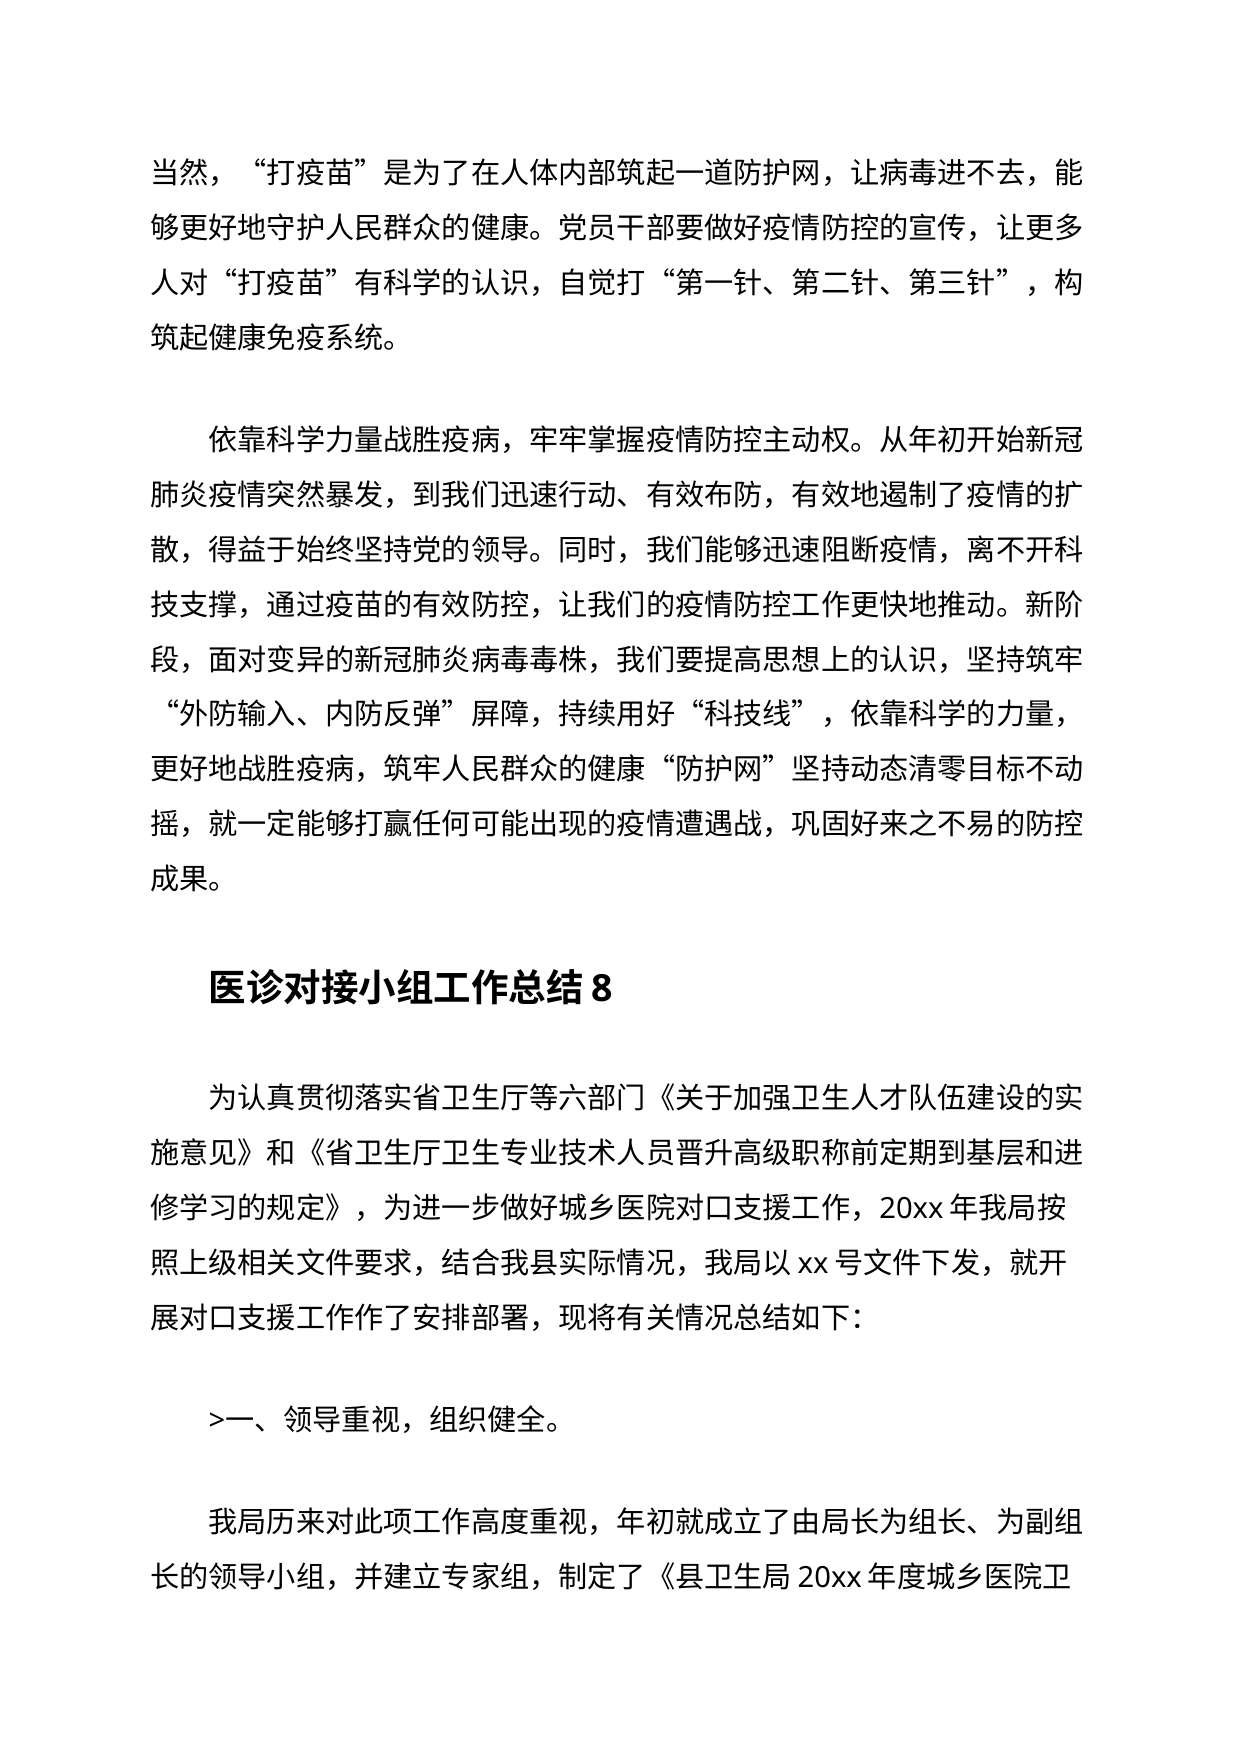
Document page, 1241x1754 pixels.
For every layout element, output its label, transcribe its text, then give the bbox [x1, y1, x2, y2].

text >一、领导重视，组织健全。 [150, 1397, 1090, 1439]
text 医诊对接小组工作总结8 [150, 957, 1090, 1012]
text 依靠科学力量战胜疫病，牢牢掌握疫情防控主动权。从年初开始新冠肺炎疫情突然暴发，到我们迅速行动、有效布防，有效地遏制了疫情的扩散，得益于始终坚持党的领导。同时，我们能够迅速阻断疫情，离不开科技支撑，通过疫苗的有效防控，让我们的疫情防控工作更快地推动。新阶段，面对变异的新冠肺炎病毒毒株，我们要提高思想上的认识，坚持筑牢“外防输入、内防反弹”屏障，持续用好“科技线”，依靠科学的力量，更好地战胜疫病，筑牢人民群众的健康“防护网”坚持动态清零目标不动摇，就一定能够打赢任何可能出现的疫情遭遇战，巩固好来之不易的防控成果。 [150, 416, 1090, 898]
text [150, 150, 1090, 357]
text 为认真贯彻落实省卫生厅等六部门《关于加强卫生人才队伍建设的实施意见》和《省卫生厅卫生专业技术人员晋升高级职称前定期到基层和进修学习的规定》，为进一步做好城乡医院对口支援工作，20xx年我局按照上级相关文件要求，结合我县实际情况，我局以xx号文件下发，就开展对口支援工作作了安排部署，现将有关情况总结如下： [150, 1075, 1090, 1337]
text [150, 1498, 1090, 1596]
